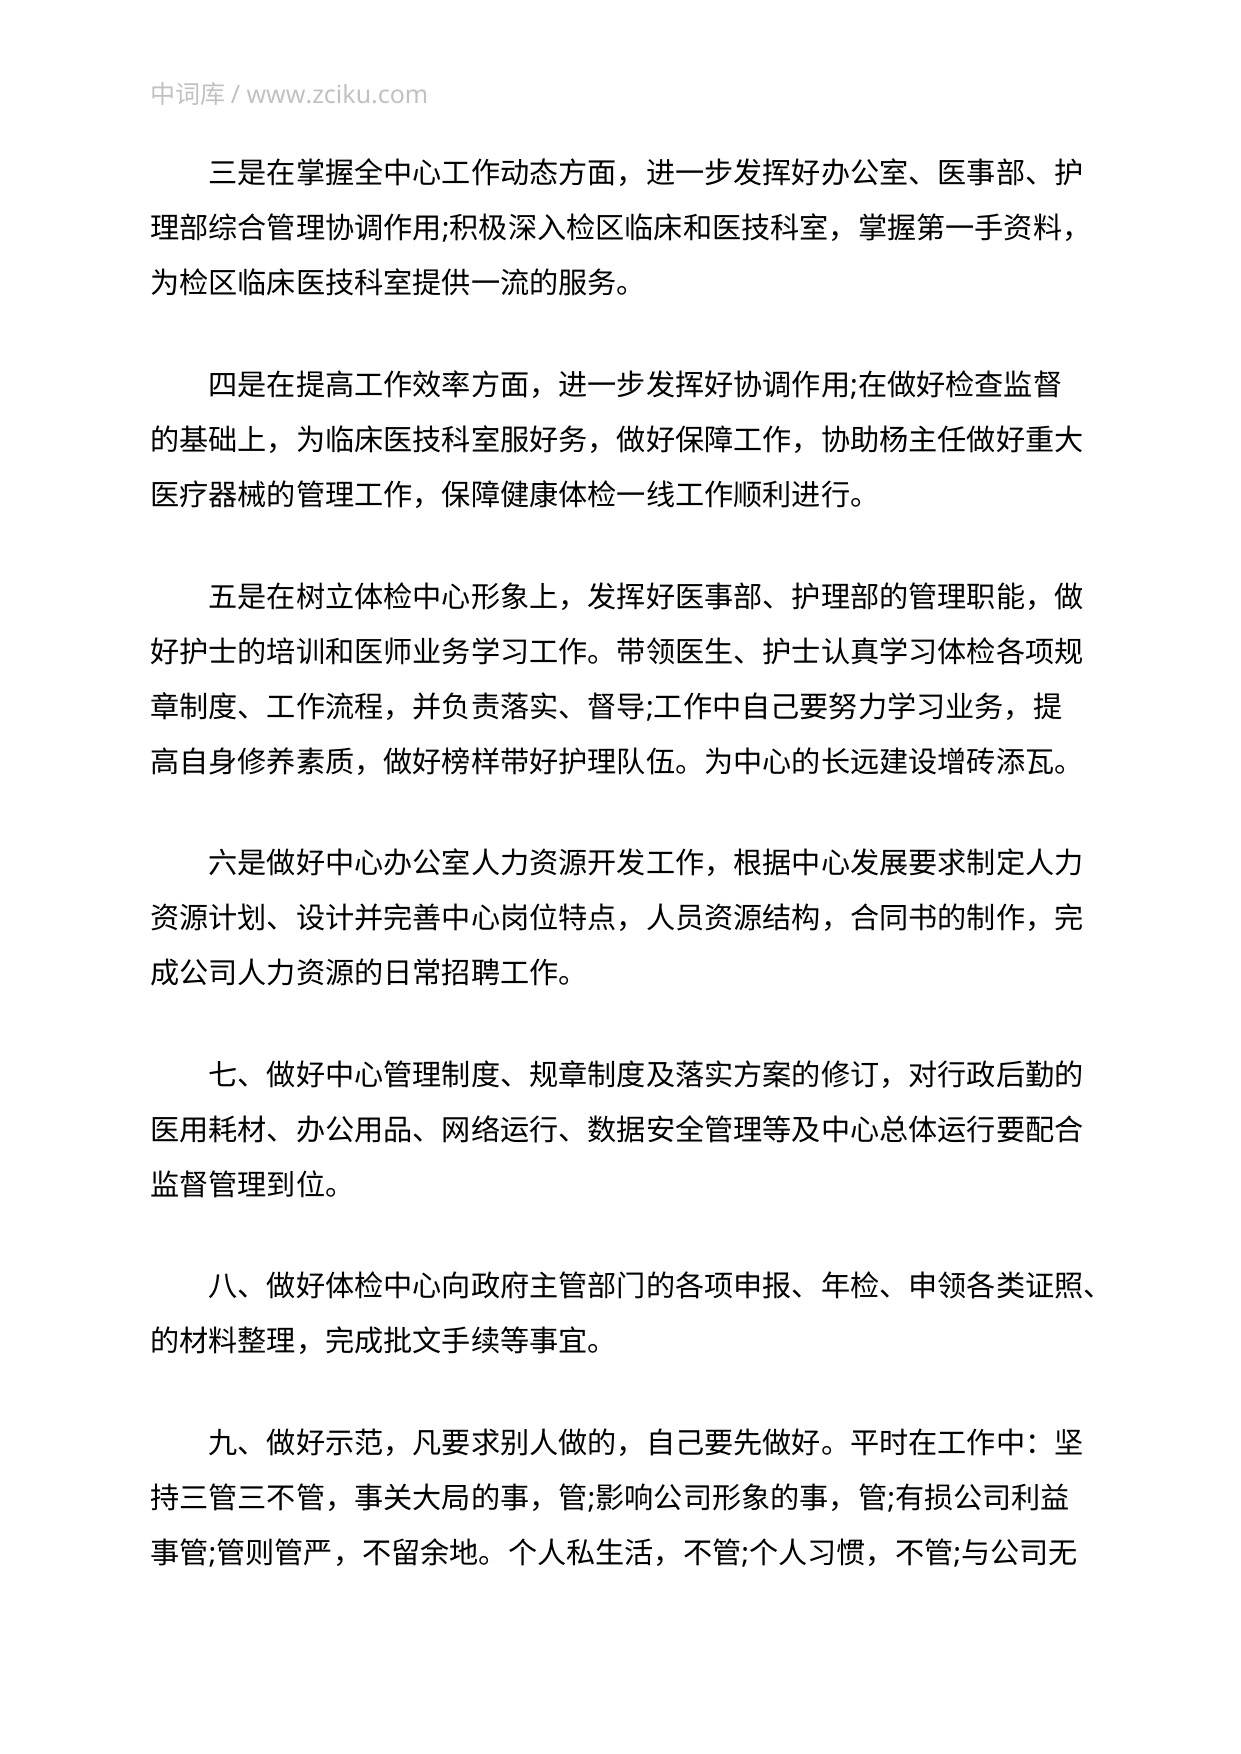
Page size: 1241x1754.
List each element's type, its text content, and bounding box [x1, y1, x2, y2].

text 四是在提高工作效率方面，进一步发挥好协调作用;在做好检查监督的基础上，为临床医技科室服好务，做好保障工作，协助杨主任做好重大医疗器械的管理工作，保障健康体检一线工作顺利进行。 [150, 362, 1090, 514]
text 七、做好中心管理制度、规章制度及落实方案的修订，对行政后勤的医用耗材、办公用品、网络运行、数据安全管理等及中心总体运行要配合监督管理到位。 [150, 1051, 1090, 1203]
text 六是做好中心办公室人力资源开发工作，根据中心发展要求制定人力资源计划、设计并完善中心岗位特点，人员资源结构，合同书的制作，完成公司人力资源的日常招聘工作。 [150, 840, 1090, 992]
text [150, 1420, 1090, 1572]
text 三是在掌握全中心工作动态方面，进一步发挥好办公室、医事部、护理部综合管理协调作用;积极深入检区临床和医技科室，掌握第一手资料，为检区临床医技科室提供一流的服务。 [150, 150, 1090, 302]
text 八、做好体检中心向政府主管部门的各项申报、年检、申领各类证照、的材料整理，完成批文手续等事宜。 [150, 1263, 1090, 1360]
text 五是在树立体检中心形象上，发挥好医事部、护理部的管理职能，做好护士的培训和医师业务学习工作。带领医生、护士认真学习体检各项规章制度、工作流程，并负责落实、督导;工作中自己要努力学习业务，提高自身修养素质，做好榜样带好护理队伍。为中心的长远建设增砖添瓦。 [150, 573, 1090, 780]
